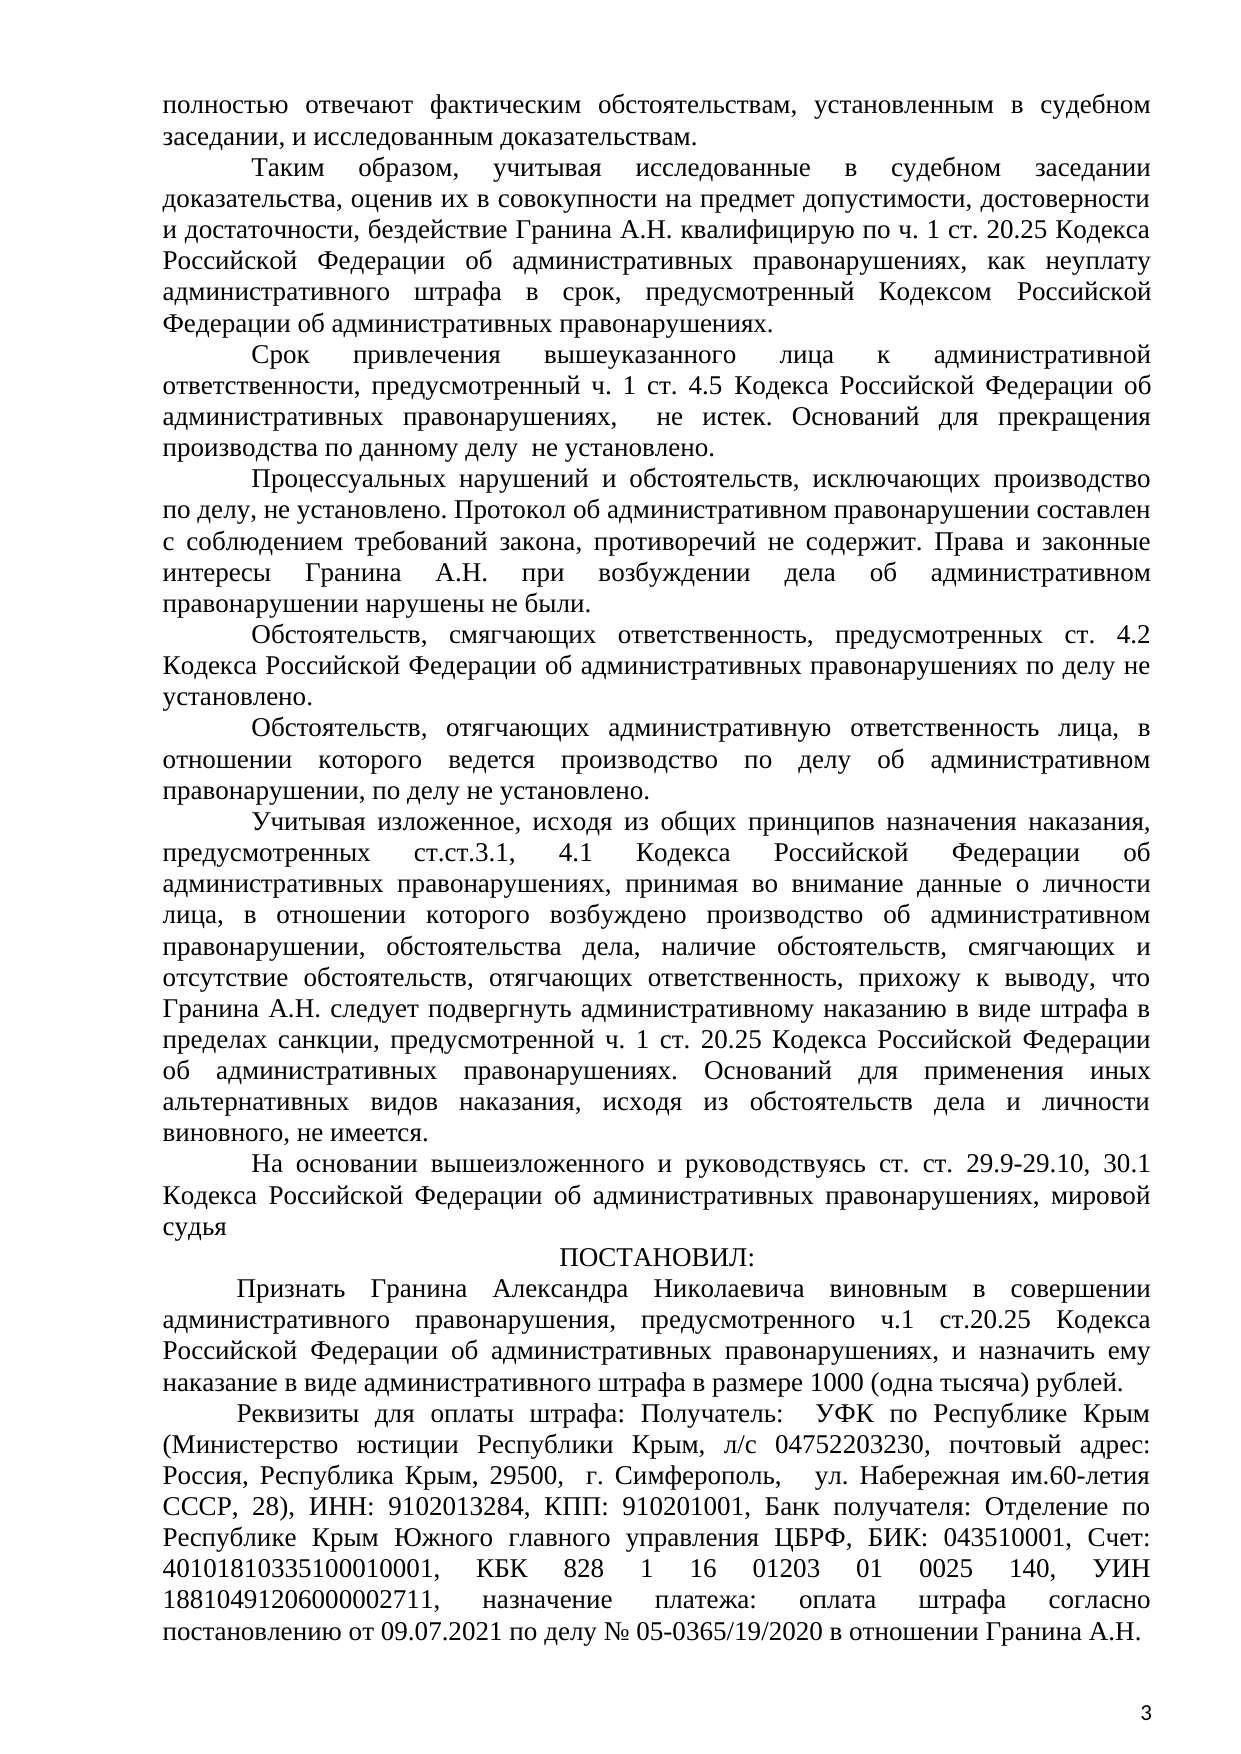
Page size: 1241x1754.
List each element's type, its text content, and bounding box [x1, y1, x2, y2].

text Признать Гранина Александра Николаевича виновным в совершении административного правонарушения, предусмотренного ч.1 ст.20.25 Кодекса Российской Федерации об административных правонарушениях, и назначить ему наказание в виде административного штрафа в размере 1000 (одна тысяча) рублей. [162, 1272, 1152, 1397]
text Реквизиты для оплаты штрафа: Получатель: УФК по Республике Крым (Министерство юстиции Республики Крым, л/с 04752203230, почтовый адрес: Россия, Республика Крым, 29500, г. Симферополь, ул. Набережная им.60-летия СССР, 28), ИНН: 9102013284, КПП: 910201001, Банк получателя: Отделение по Республике Крым Южного главного управления ЦБРФ, БИК: 043510001, Счет: 40101810335100010001, КБК 828 1 16 01203 01 0025 140, УИН 18810491206000002711, назначение платежа: оплата штрафа согласно постановлению от 09.07.2021 по делу № 05-0365/19/2020 в отношении Гранина А.Н. [162, 1397, 1152, 1646]
text Обстоятельств, отягчающих административную ответственность лица, в отношении которого ведется производство по делу об административном правонарушении, по делу не установлено. [162, 712, 1152, 805]
text Обстоятельств, смягчающих ответственность, предусмотренных ст. 4.2 Кодекса Российской Федерации об административных правонарушениях по делу не установлено. [162, 618, 1152, 712]
text Учитывая изложенное, исходя из общих принципов назначения наказания, предусмотренных ст.ст.3.1, 4.1 Кодекса Российской Федерации об административных правонарушениях, принимая во внимание данные о личности лица, в отношении которого возбуждено производство об административном правонарушении, обстоятельства дела, наличие обстоятельств, смягчающих и отсутствие обстоятельств, отягчающих ответственность, прихожу к выводу, что Гранина А.Н. следует подвергнуть административному наказанию в виде штрафа в пределах санкции, предусмотренной ч. 1 ст. 20.25 Кодекса Российской Федерации об административных правонарушениях. Оснований для применения иных альтернативных видов наказания, исходя из обстоятельств дела и личности виновного, не имеется. [162, 805, 1152, 1148]
text Срок привлечения вышеуказанного лица к административной ответственности, предусмотренный ч. 1 ст. 4.5 Кодекса Российской Федерации об административных правонарушениях, не истек. Оснований для прекращения производства по данному делу не установлено. [162, 338, 1152, 462]
text Процессуальных нарушений и обстоятельств, исключающих производство по делу, не установлено. Протокол об административном правонарушении составлен с соблюдением требований закона, противоречий не содержит. Права и законные интересы Гранина А.Н. при возбуждении дела об административном правонарушении нарушены не были. [162, 462, 1152, 618]
text Таким образом, учитывая исследованные в судебном заседании доказательства, оценив их в совокупности на предмет допустимости, достоверности и достаточности, бездействие Гранина А.Н. квалифицирую по ч. 1 ст. 20.25 Кодекса Российской Федерации об административных правонарушениях, как неуплату административного штрафа в срок, предусмотренный Кодексом Российской Федерации об административных правонарушениях. [162, 151, 1152, 338]
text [162, 89, 1152, 151]
text ПОСТАНОВИЛ: [162, 1241, 1152, 1272]
text На основании вышеизложенного и руководствуясь ст. ст. 29.9-29.10, 30.1 Кодекса Российской Федерации об административных правонарушениях, мировой судья [162, 1148, 1152, 1241]
